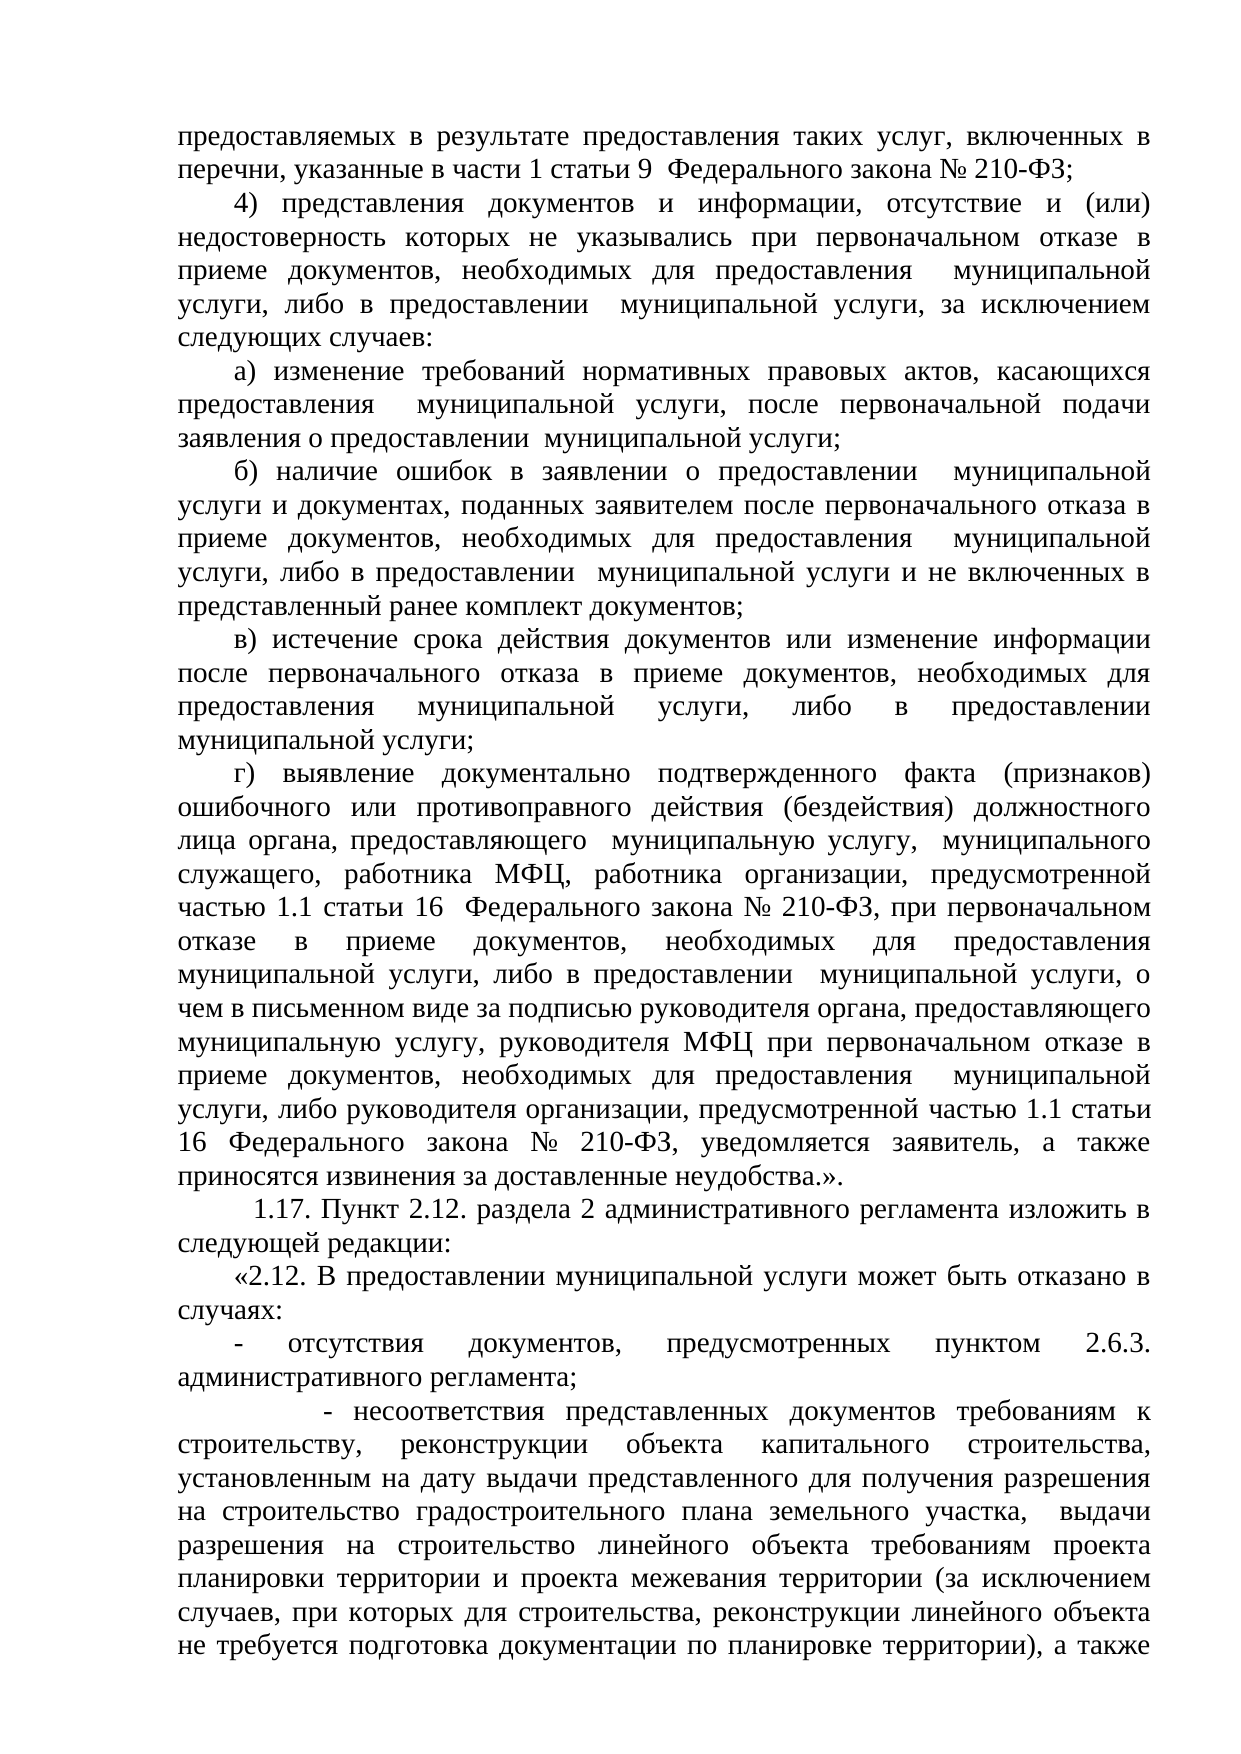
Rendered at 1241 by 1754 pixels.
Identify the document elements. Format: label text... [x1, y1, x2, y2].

text 1.17. Пункт 2.12. раздела 2 административного регламента изложить в следующей редакции: [177, 1191, 1152, 1258]
text г) выявление документально подтвержденного факта (признаков) ошибочного или противоправного действия (бездействия) должностного лица органа, предоставляющего муниципальную услугу, муниципального служащего, работника МФЦ, работника организации, предусмотренной частью 1.1 статьи 16 Федерального закона № 210-ФЗ, при первоначальном отказе в приеме документов, необходимых для предоставления муниципальной услуги, либо в предоставлении муниципальной услуги, о чем в письменном виде за подписью руководителя органа, предоставляющего муниципальную услугу, руководителя МФЦ при первоначальном отказе в приеме документов, необходимых для предоставления муниципальной услуги, либо руководителя организации, предусмотренной частью 1.1 статьи 16 Федерального закона № 210-ФЗ, уведомляется заявитель, а также приносятся извинения за доставленные неудобства.». [177, 755, 1152, 1191]
text в) истечение срока действия документов или изменение информации после первоначального отказа в приеме документов, необходимых для предоставления муниципальной услуги, либо в предоставлении муниципальной услуги; [177, 621, 1152, 755]
text б) наличие ошибок в заявлении о предоставлении муниципальной услуги и документах, поданных заявителем после первоначального отказа в приеме документов, необходимых для предоставления муниципальной услуги, либо в предоставлении муниципальной услуги и не включенных в представленный ранее комплект документов; [177, 453, 1152, 621]
text - отсутствия документов, предусмотренных пунктом 2.6.3. административного регламента; [177, 1326, 1152, 1393]
text а) изменение требований нормативных правовых актов, касающихся предоставления муниципальной услуги, после первоначальной подачи заявления о предоставлении муниципальной услуги; [177, 353, 1152, 453]
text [177, 118, 1152, 185]
text «2.12. В предоставлении муниципальной услуги может быть отказано в случаях: [177, 1258, 1152, 1326]
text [177, 1393, 1152, 1661]
text 4) представления документов и информации, отсутствие и (или) недостоверность которых не указывались при первоначальном отказе в приеме документов, необходимых для предоставления муниципальной услуги, либо в предоставлении муниципальной услуги, за исключением следующих случаев: [177, 185, 1152, 353]
